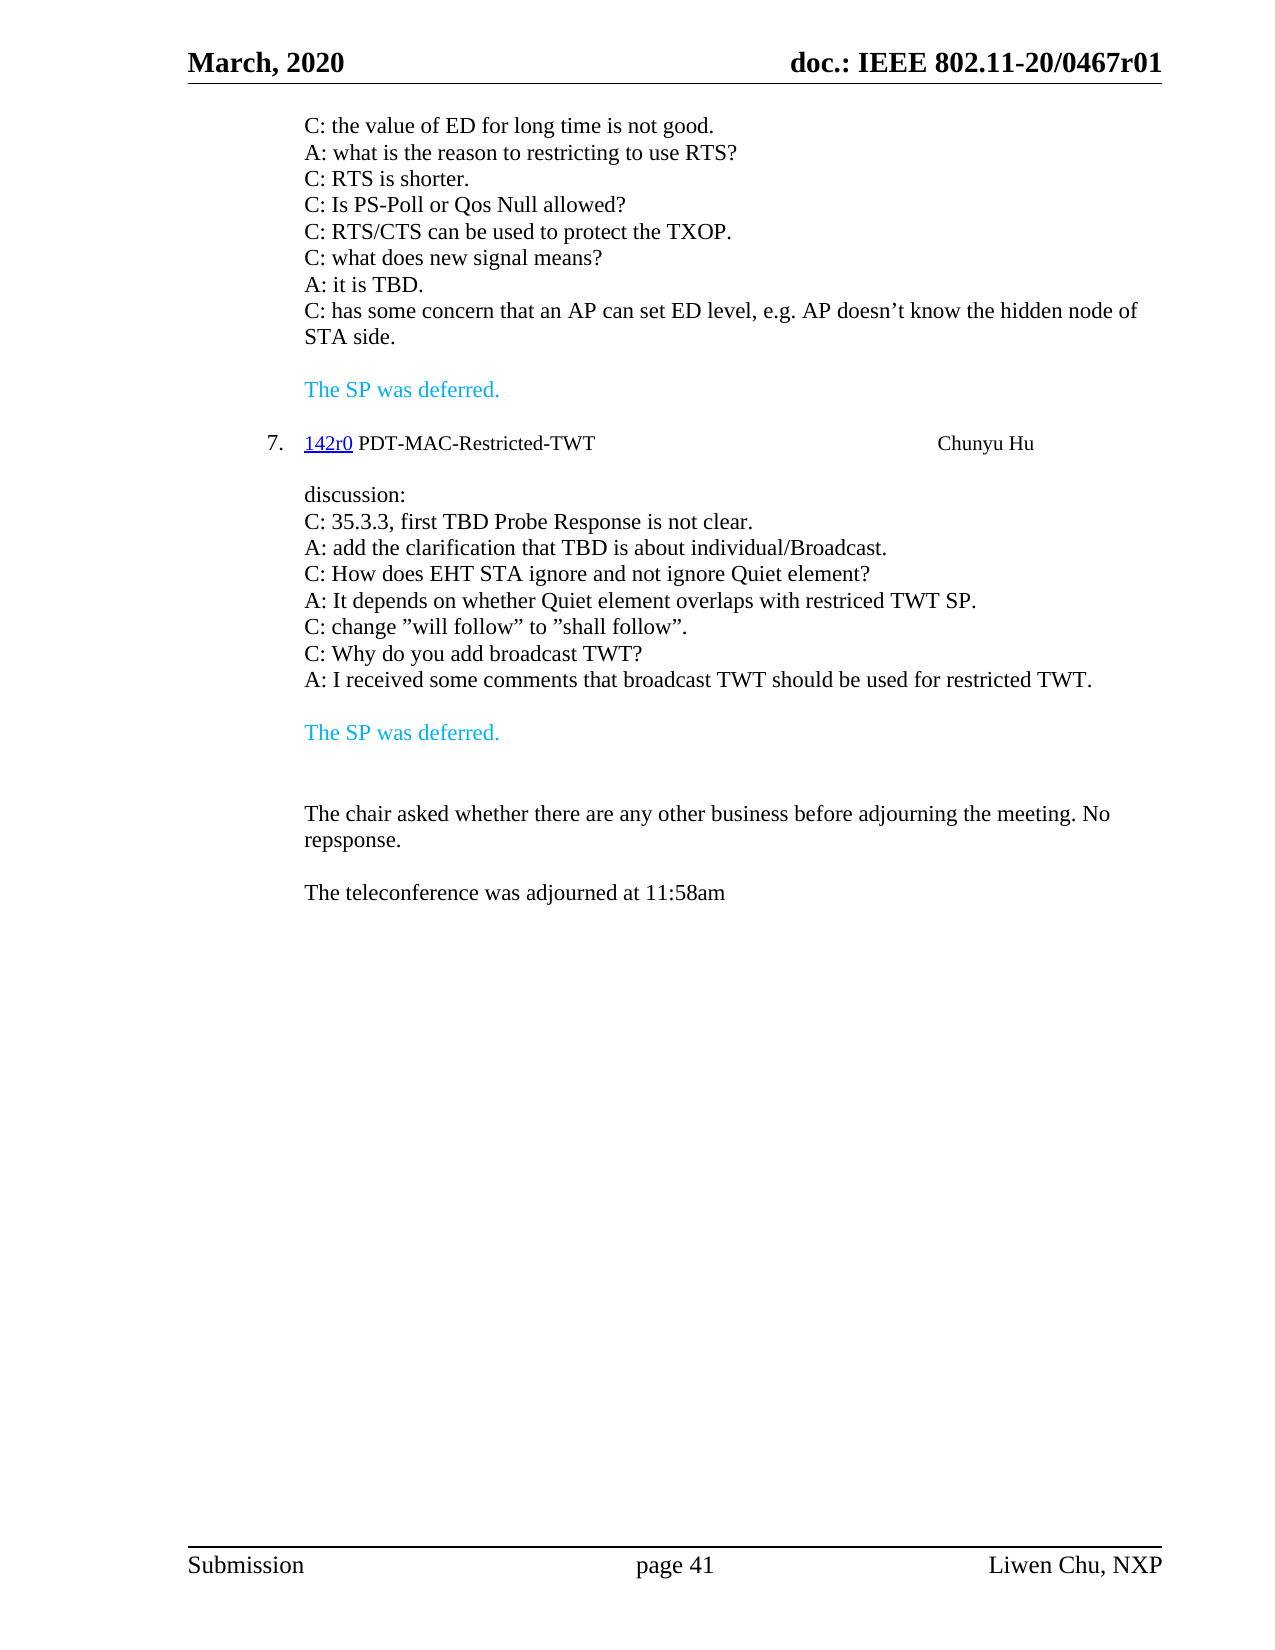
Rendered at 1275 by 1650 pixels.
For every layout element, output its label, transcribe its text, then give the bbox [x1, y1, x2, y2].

list C: Why do you add broadcast TWT? [304, 639, 1162, 666]
list C: has some concern that an AP can set ED level, e.g. AP doesn’t know the hidden node of STA side. [304, 297, 1162, 350]
list The SP was deferred. [304, 376, 1162, 402]
list C: How does EHT STA ignore and not ignore Quiet element? [304, 561, 1162, 587]
list C: what does new signal means? [304, 244, 1162, 271]
list A: what is the reason to restricting to use RTS? [304, 139, 1162, 165]
list The SP was deferred. [304, 719, 1162, 745]
list 142r0 PDT-MAC-Restricted-TWT Chunyu Hu [267, 429, 1162, 455]
list C: RTS is shorter. [304, 165, 1162, 192]
list C: Is PS-Poll or Qos Null allowed? [304, 192, 1162, 218]
list discussion: [304, 481, 1162, 508]
list A: I received some comments that broadcast TWT should be used for restricted TWT. [304, 666, 1162, 692]
list A: add the clarification that TBD is about individual/Broadcast. [304, 534, 1162, 561]
list C: change ”will follow” to ”shall follow”. [304, 613, 1162, 639]
list C: 35.3.3, first TBD Probe Response is not clear. [304, 508, 1162, 534]
list The teleconference was adjourned at 11:58am [304, 879, 1162, 906]
list C: RTS/CTS can be used to protect the TXOP. [304, 218, 1162, 244]
list A: it is TBD. [304, 271, 1162, 297]
list The chair asked whether there are any other business before adjourning the meeting. No repsponse. [304, 800, 1162, 853]
list C: the value of ED for long time is not good. [304, 112, 1162, 139]
list A: It depends on whether Quiet element overlaps with restriced TWT SP. [304, 587, 1162, 613]
